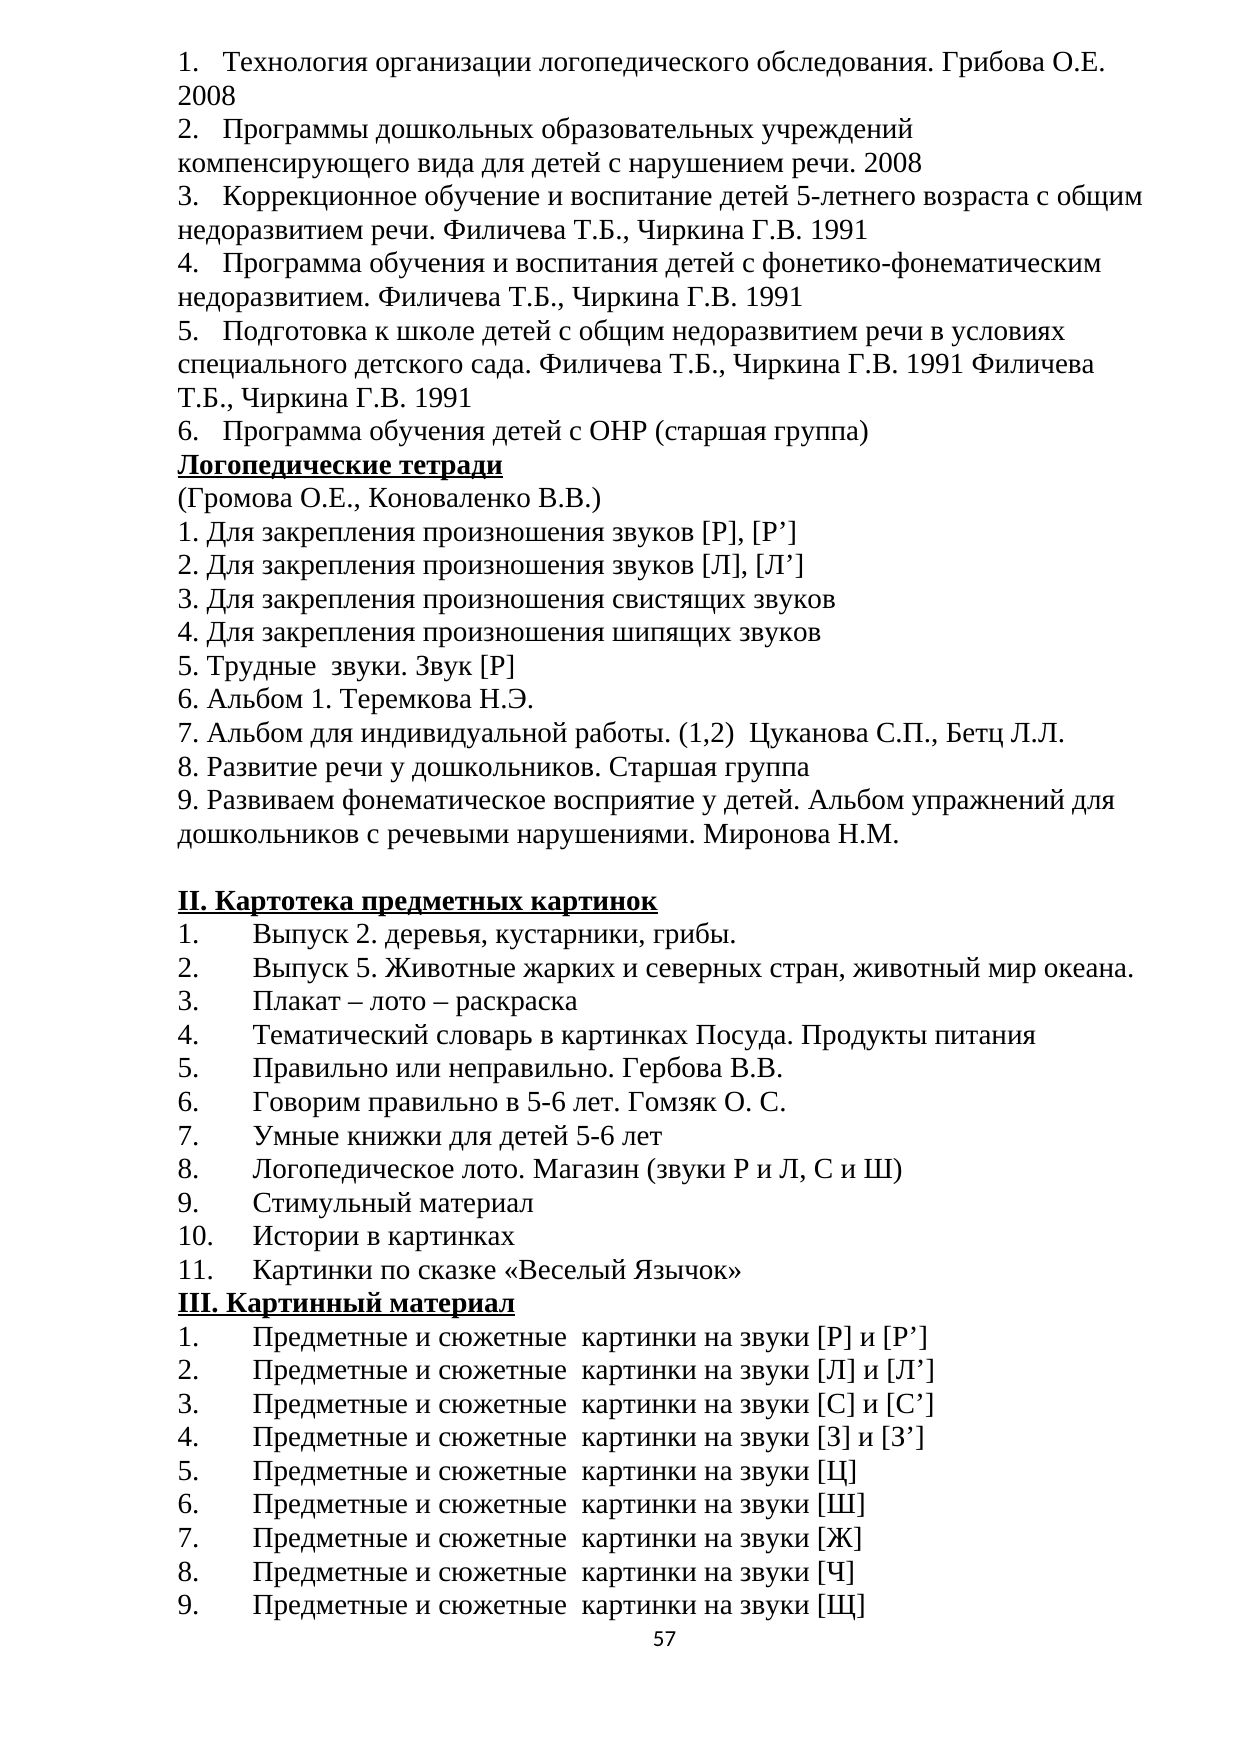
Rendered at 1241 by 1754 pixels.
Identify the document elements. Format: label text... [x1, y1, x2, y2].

list Правильно или неправильно. Гербова В.В. [177, 1051, 1152, 1084]
text III. Картинный материал [177, 1285, 1152, 1319]
list Умные книжки для детей 5-6 лет [177, 1118, 1152, 1151]
text 3. Для закрепления произношения свистящих звуков [177, 581, 1152, 614]
text 9. Развиваем фонематическое восприятие у детей. Альбом упражнений для дошкольников с речевыми нарушениями. Миронова Н.М. [177, 782, 1152, 849]
list Предметные и сюжетные картинки на звуки [Ц] [177, 1453, 1152, 1487]
list Программы дошкольных образовательных учреждений компенсирующего вида для детей с нарушением речи. 2008 [177, 111, 1152, 178]
list Программа обучения детей с ОНР (старшая группа) [177, 413, 1152, 447]
text 6. Альбом 1. Теремкова Н.Э. [177, 682, 1152, 715]
text II. Картотека предметных картинок [177, 883, 1152, 916]
text Логопедические тетради [177, 447, 1152, 480]
text 1. Для закрепления произношения звуков [Р], [Р’] [177, 514, 1152, 547]
list Предметные и сюжетные картинки на звуки [З] и [З’] [177, 1419, 1152, 1453]
list Тематический словарь в картинках Посуда. Продукты питания [177, 1017, 1152, 1051]
list Коррекционное обучение и воспитание детей 5-летнего возраста с общим недоразвитием речи. Филичева Т.Б., Чиркина Г.В. 1991 [177, 178, 1152, 246]
text 8. Развитие речи у дошкольников. Старшая группа [177, 749, 1152, 782]
list Плакат – лото – раскраска [177, 983, 1152, 1017]
list Стимульный материал [177, 1185, 1152, 1218]
text 2. Для закрепления произношения звуков [Л], [Л’] [177, 547, 1152, 581]
list Предметные и сюжетные картинки на звуки [Ж] [177, 1520, 1152, 1554]
list Технология организации логопедического обследования. Грибова О.Е. 2008 [177, 44, 1152, 111]
list Программа обучения и воспитания детей с фонетико-фонематическим недоразвитием. Филичева Т.Б., Чиркина Г.В. 1991 [177, 246, 1152, 313]
list Картинки по сказке «Веселый Язычок» [177, 1252, 1152, 1285]
list Логопедическое лото. Магазин (звуки Р и Л, С и Ш) [177, 1151, 1152, 1185]
list Выпуск 2. деревья, кустарники, грибы. [177, 916, 1152, 950]
list Предметные и сюжетные картинки на звуки [Ш] [177, 1487, 1152, 1520]
list Подготовка к школе детей с общим недоразвитием речи в условиях специального детского сада. Филичева Т.Б., Чиркина Г.В. 1991 Филичева Т.Б., Чиркина Г.В. 1991 [177, 313, 1152, 413]
list Предметные и сюжетные картинки на звуки [Р] и [Р’] [177, 1319, 1152, 1352]
text 5. Трудные звуки. Звук [Р] [177, 648, 1152, 682]
text 4. Для закрепления произношения шипящих звуков [177, 614, 1152, 648]
list Предметные и сюжетные картинки на звуки [Ч] [177, 1554, 1152, 1587]
list Предметные и сюжетные картинки на звуки [Щ] [177, 1587, 1152, 1621]
list Выпуск 5. Животные жарких и северных стран, животный мир океана. [177, 950, 1152, 983]
list Говорим правильно в 5-6 лет. Гомзяк О. С. [177, 1084, 1152, 1118]
list Истории в картинках [177, 1218, 1152, 1252]
list Предметные и сюжетные картинки на звуки [Л] и [Л’] [177, 1352, 1152, 1386]
list Предметные и сюжетные картинки на звуки [С] и [С’] [177, 1386, 1152, 1419]
text 7. Альбом для индивидуальной работы. (1,2) Цуканова С.П., Бетц Л.Л. [177, 715, 1152, 749]
text (Громова О.Е., Коноваленко В.В.) [177, 480, 1152, 514]
